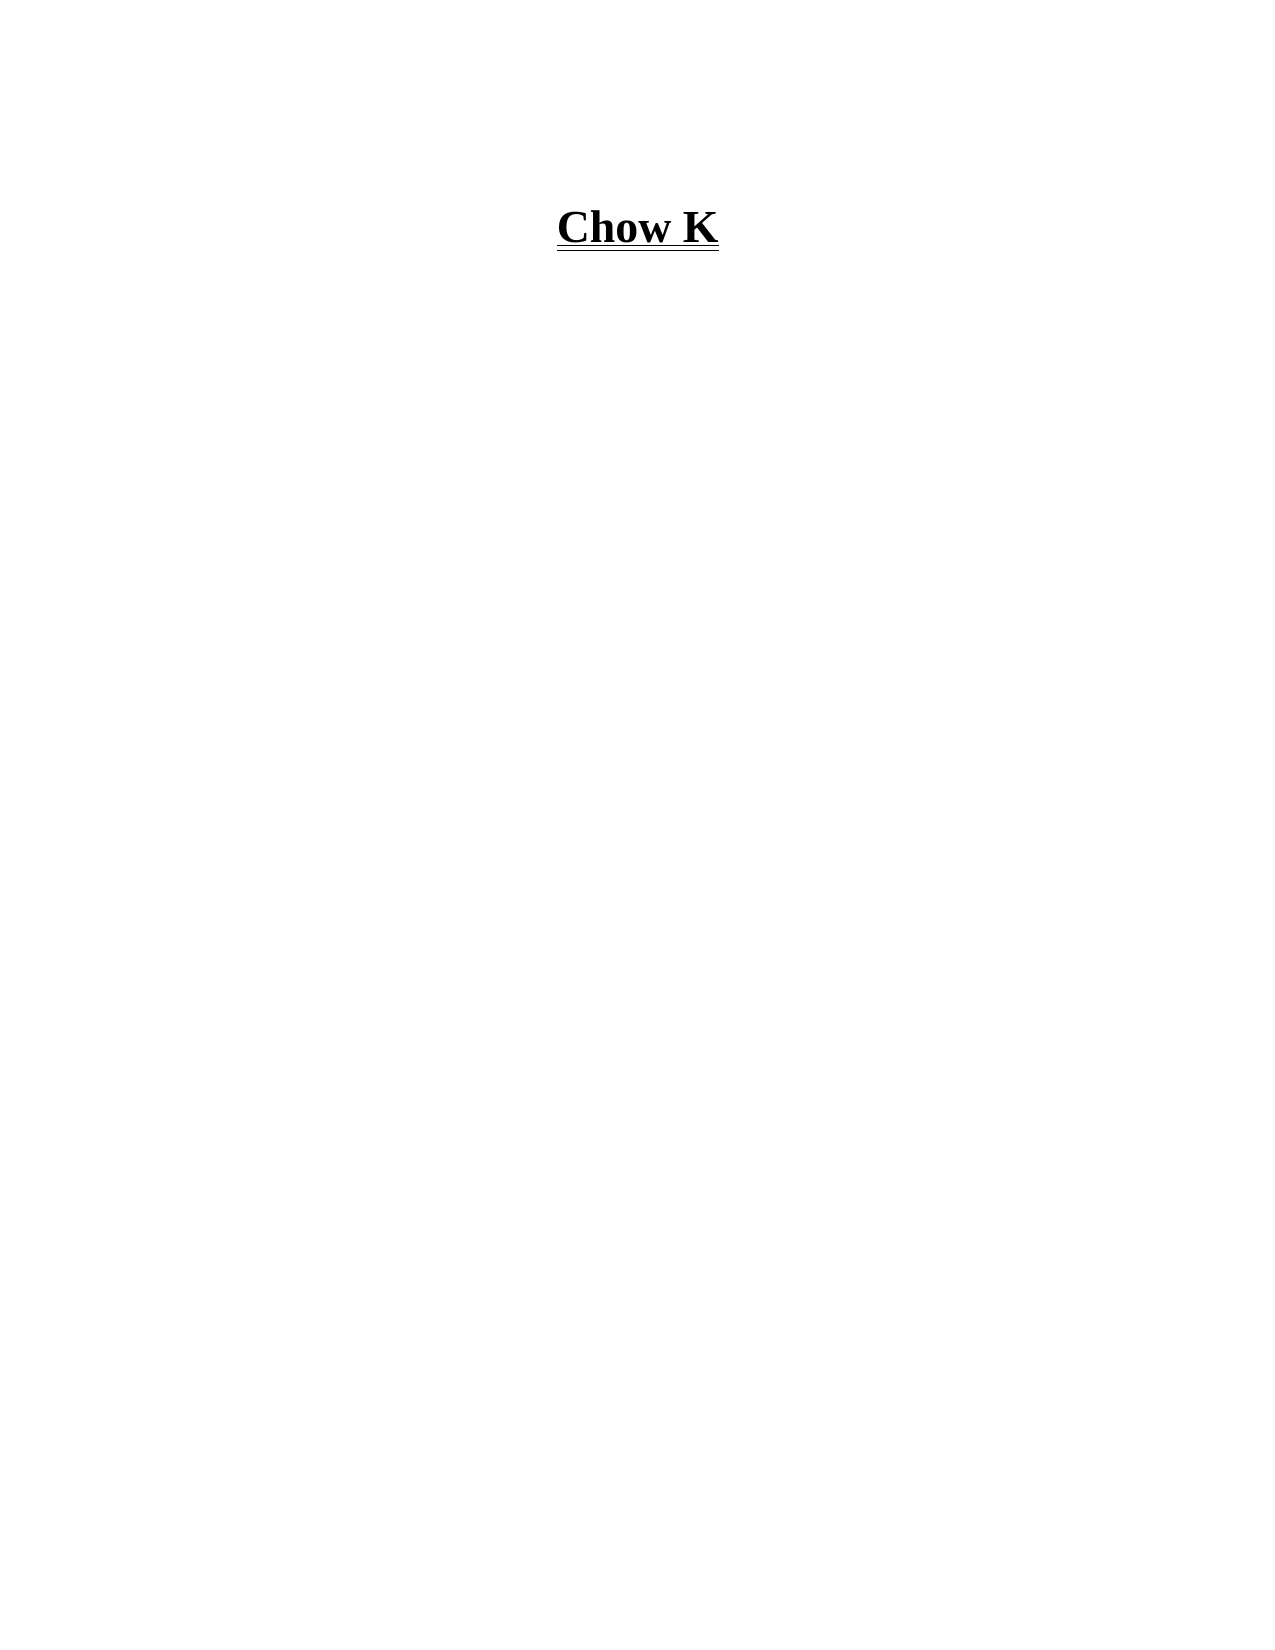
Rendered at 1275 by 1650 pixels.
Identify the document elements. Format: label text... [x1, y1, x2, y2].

subtitle Chow K [150, 200, 1125, 253]
